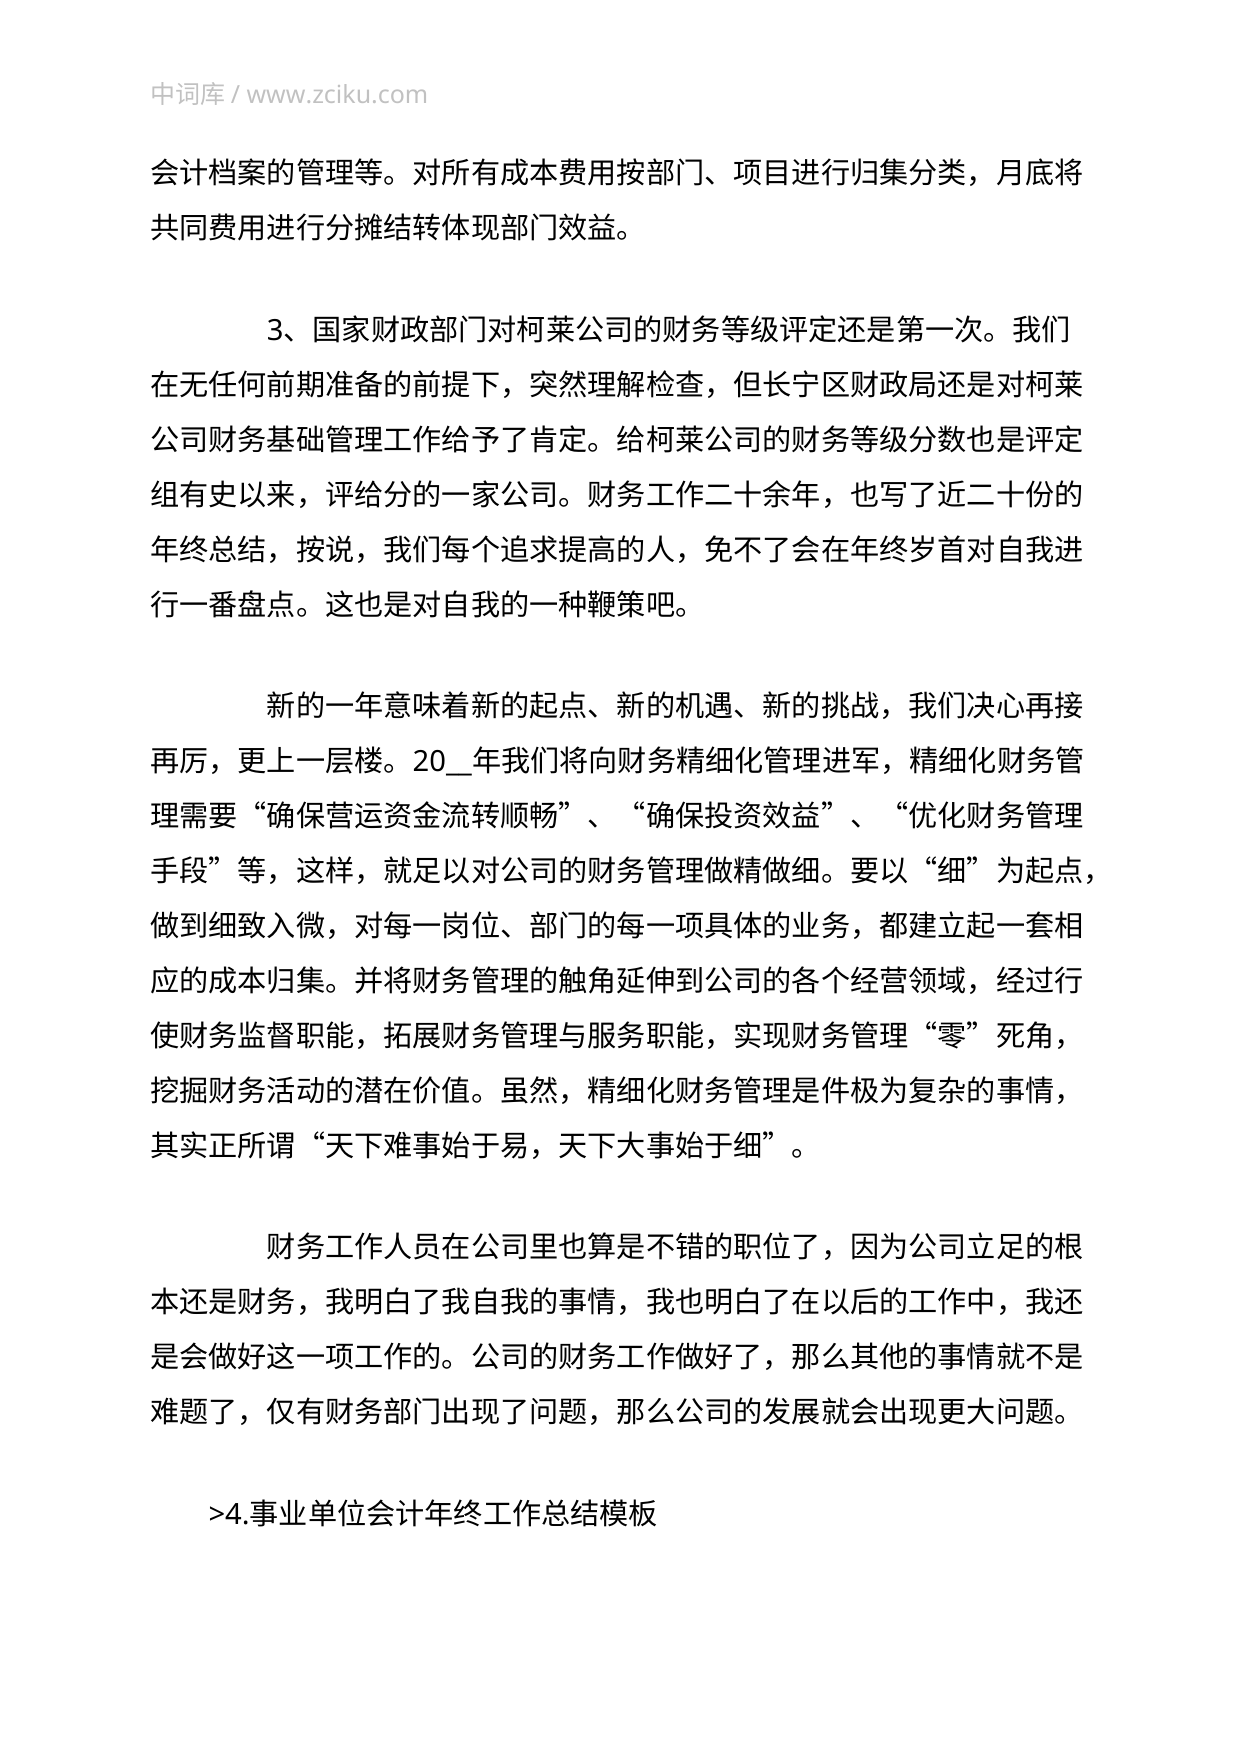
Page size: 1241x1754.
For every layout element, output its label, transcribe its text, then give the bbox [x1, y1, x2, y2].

text >4.事业单位会计年终工作总结模板 [150, 1491, 1090, 1533]
text 新的一年意味着新的起点、新的机遇、新的挑战，我们决心再接再厉，更上一层楼。20__年我们将向财务精细化管理进军，精细化财务管理需要“确保营运资金流转顺畅”、“确保投资效益”、“优化财务管理手段”等，这样，就足以对公司的财务管理做精做细。要以“细”为起点，做到细致入微，对每一岗位、部门的每一项具体的业务，都建立起一套相应的成本归集。并将财务管理的触角延伸到公司的各个经营领域，经过行使财务监督职能，拓展财务管理与服务职能，实现财务管理“零”死角，挖掘财务活动的潜在价值。虽然，精细化财务管理是件极为复杂的事情，其实正所谓“天下难事始于易，天下大事始于细”。 [150, 683, 1090, 1164]
text 财务工作人员在公司里也算是不错的职位了，因为公司立足的根本还是财务，我明白了我自我的事情，我也明白了在以后的工作中，我还是会做好这一项工作的。公司的财务工作做好了，那么其他的事情就不是难题了，仅有财务部门出现了问题，那么公司的发展就会出现更大问题。 [150, 1224, 1090, 1431]
text 3、国家财政部门对柯莱公司的财务等级评定还是第一次。我们在无任何前期准备的前提下，突然理解检查，但长宁区财政局还是对柯莱公司财务基础管理工作给予了肯定。给柯莱公司的财务等级分数也是评定组有史以来，评给分的一家公司。财务工作二十余年，也写了近二十份的年终总结，按说，我们每个追求提高的人，免不了会在年终岁首对自我进行一番盘点。这也是对自我的一种鞭策吧。 [150, 307, 1090, 623]
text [150, 150, 1090, 247]
